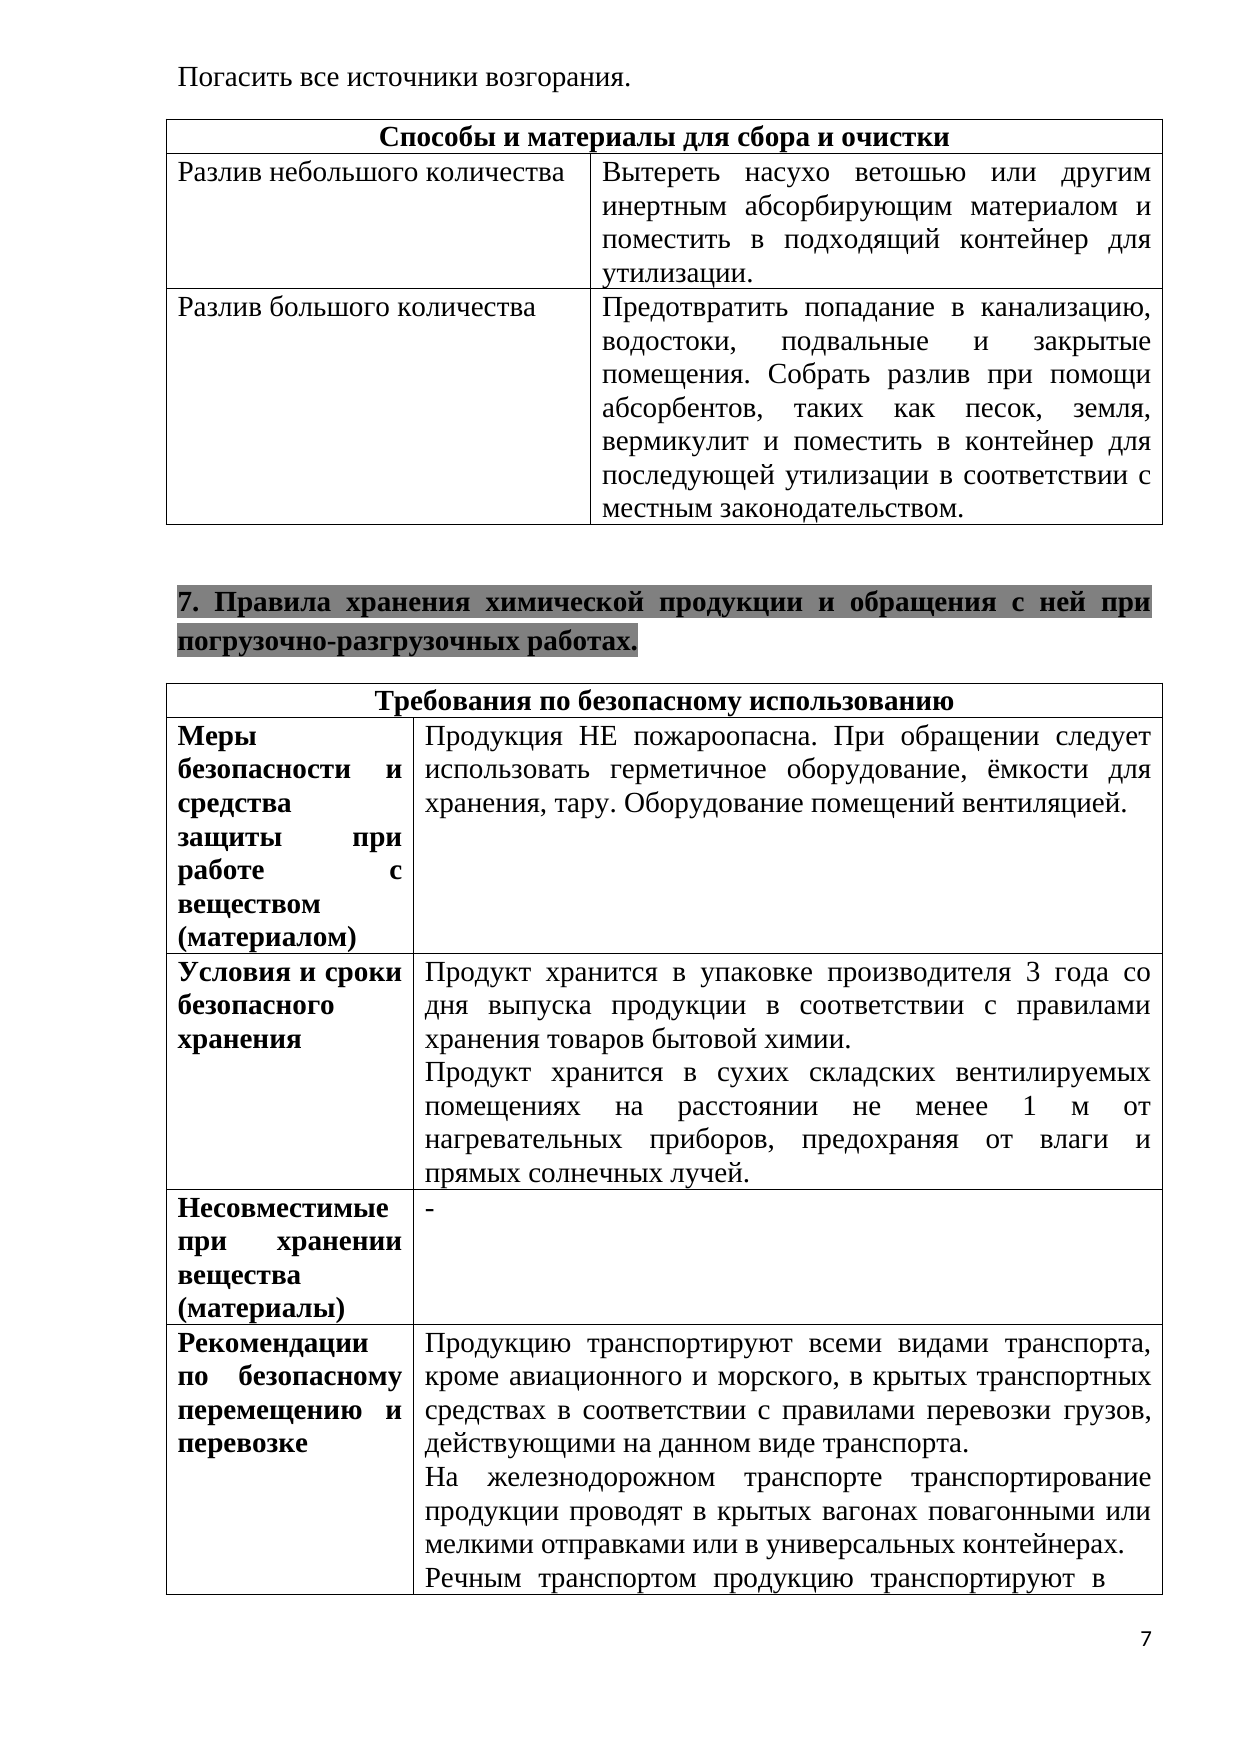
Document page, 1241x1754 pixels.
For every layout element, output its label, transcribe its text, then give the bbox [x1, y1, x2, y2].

table_cell Разлив небольшого количества [167, 154, 590, 288]
table_header Требования по безопасному использованию [167, 684, 1162, 717]
text Погасить все источники возгорания. [177, 59, 1152, 93]
table_cell Предотвратить попадание в канализацию, водостоки, подвальные и закрытые помещения. Собрать разлив при помощи абсорбентов, таких как песок, земля, вермикулит и поместить в контейнер для последующей утилизации в соответствии с местным законодательством. [591, 289, 1162, 524]
table_cell - [414, 1190, 1162, 1324]
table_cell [167, 1325, 413, 1594]
table_cell Продукция НЕ пожароопасна. При обращении следует использовать герметичное оборудование, ёмкости для хранения, тару. Оборудование помещений вентиляцией. [414, 718, 1162, 953]
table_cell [414, 1325, 1162, 1594]
table_cell Меры безопасности и средства защиты при работе с веществом (материалом) [167, 718, 413, 953]
text 7. Правила хранения химической продукции и обращения с ней при погрузочно-разгрузочных работах. [177, 618, 1152, 657]
table_cell Условия и сроки безопасного хранения [167, 954, 413, 1189]
table_header Способы и материалы для сбора и очистки [167, 120, 1162, 153]
table_cell Несовместимые при хранении вещества (материалы) [167, 1190, 413, 1324]
table_cell Вытереть насухо ветошью или другим инертным абсорбирующим материалом и поместить в подходящий контейнер для утилизации. [591, 154, 1162, 288]
table_cell Разлив большого количества [167, 289, 590, 524]
table_cell Продукт хранится в упаковке производителя 3 года со дня выпуска продукции в соответствии с правилами хранения товаров бытовой химии. Продукт хранится в сухих складских вентилируемых помещениях на расстоянии не менее 1 м от нагревательных приборов, предохраняя от влаги и прямых солнечных лучей. [414, 954, 1162, 1189]
